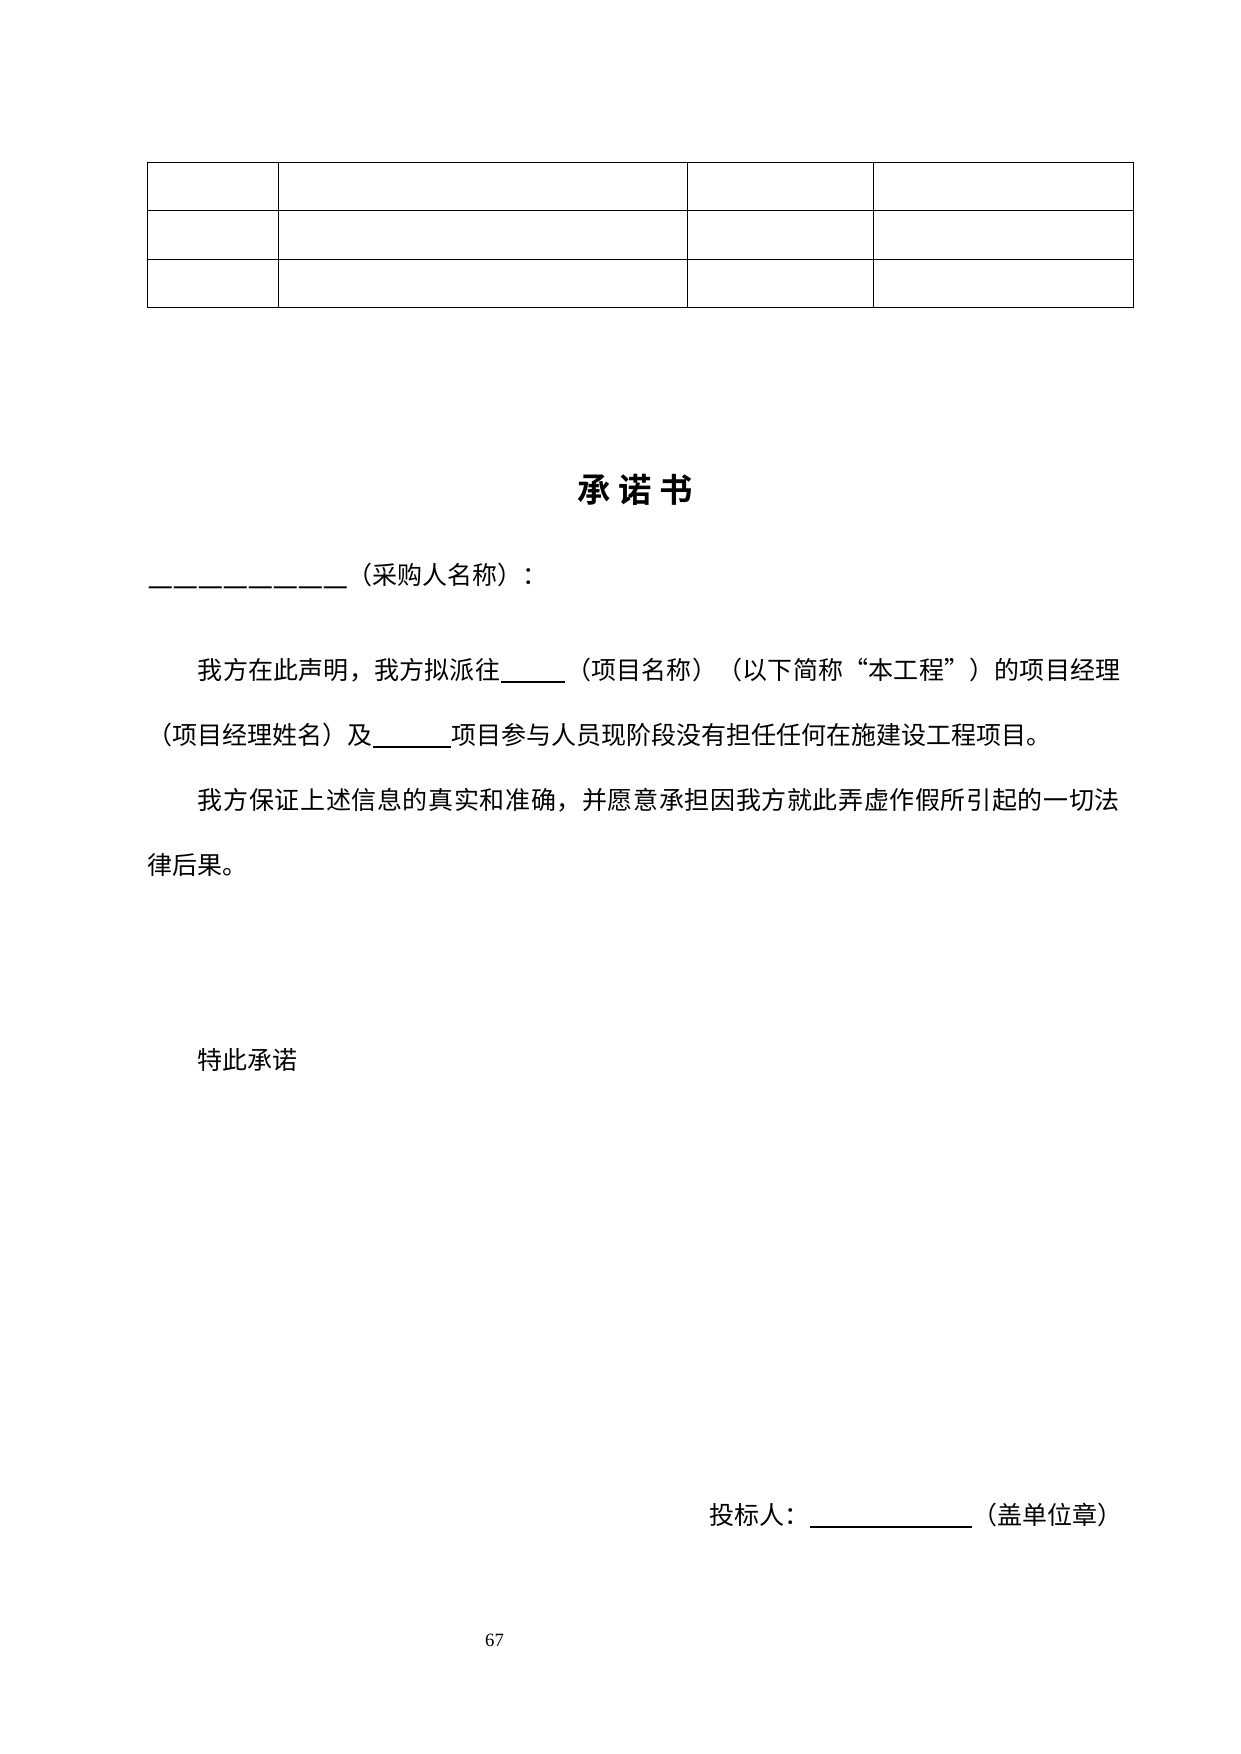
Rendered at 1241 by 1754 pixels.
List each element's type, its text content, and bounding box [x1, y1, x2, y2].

table_cell [148, 260, 278, 307]
text 承 诺 书 [148, 456, 1122, 521]
text 特此承诺 [148, 1026, 1122, 1091]
text 我方在此声明，我方拟派往 （项目名称）（以下简称“本工程”）的项目经理 （项目经理姓名）及 项目参与人员现阶段没有担任任何在施建设工程项目。 [148, 636, 1122, 766]
text ————————（采购人名称）： [148, 546, 1122, 611]
table_cell [279, 260, 687, 307]
text 投标人： （盖单位章） [148, 1481, 1122, 1546]
table_cell [874, 211, 1133, 259]
table_cell [688, 163, 873, 210]
table_cell [874, 163, 1133, 210]
table_cell [874, 260, 1133, 307]
table_cell [148, 163, 278, 210]
table_cell [279, 211, 687, 259]
text 我方保证上述信息的真实和准确，并愿意承担因我方就此弄虚作假所引起的一切法律后果。 [148, 766, 1122, 896]
table_cell [279, 163, 687, 210]
table_cell [688, 260, 873, 307]
table_cell [148, 211, 278, 259]
table_cell [688, 211, 873, 259]
